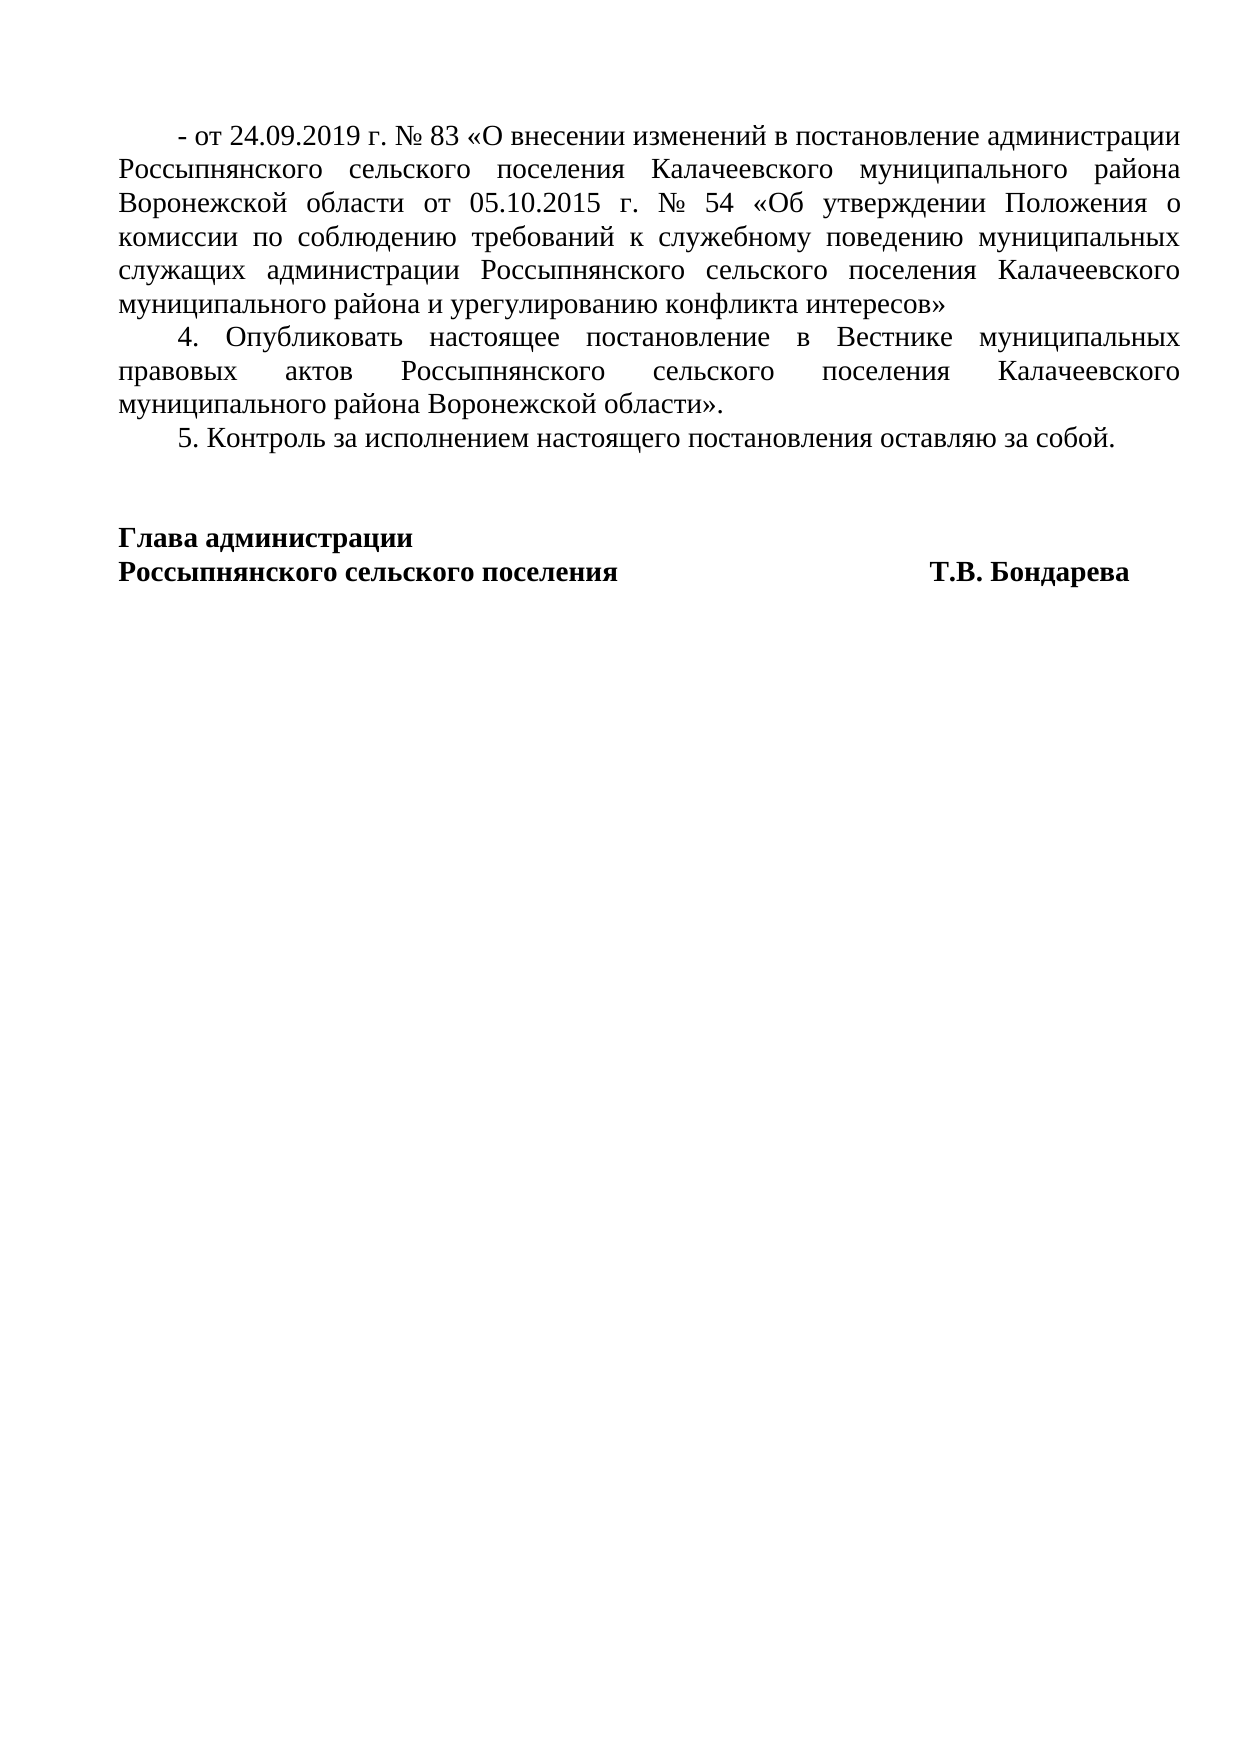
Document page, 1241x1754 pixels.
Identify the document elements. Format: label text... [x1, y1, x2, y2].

text Россыпнянского сельского поселения Т.В. Бондарева [118, 554, 1181, 588]
text 5. Контроль за исполнением настоящего постановления оставляю за собой. [118, 420, 1181, 453]
text - от 24.09.2019 г. № 83 «О внесении изменений в постановление администрации Россыпнянского сельского поселения Калачеевского муниципального района Воронежской области от 05.10.2015 г. № 54 «Об утверждении Положения о комиссии по соблюдению требований к служебному поведению муниципальных служащих администрации Россыпнянского сельского поселения Калачеевского муниципального района и урегулированию конфликта интересов» [118, 118, 1181, 319]
text Глава администрации [118, 521, 1181, 554]
text 4. Опубликовать настоящее постановление в Вестнике муниципальных правовых актов Россыпнянского сельского поселения Калачеевского муниципального района Воронежской области». [118, 319, 1181, 420]
